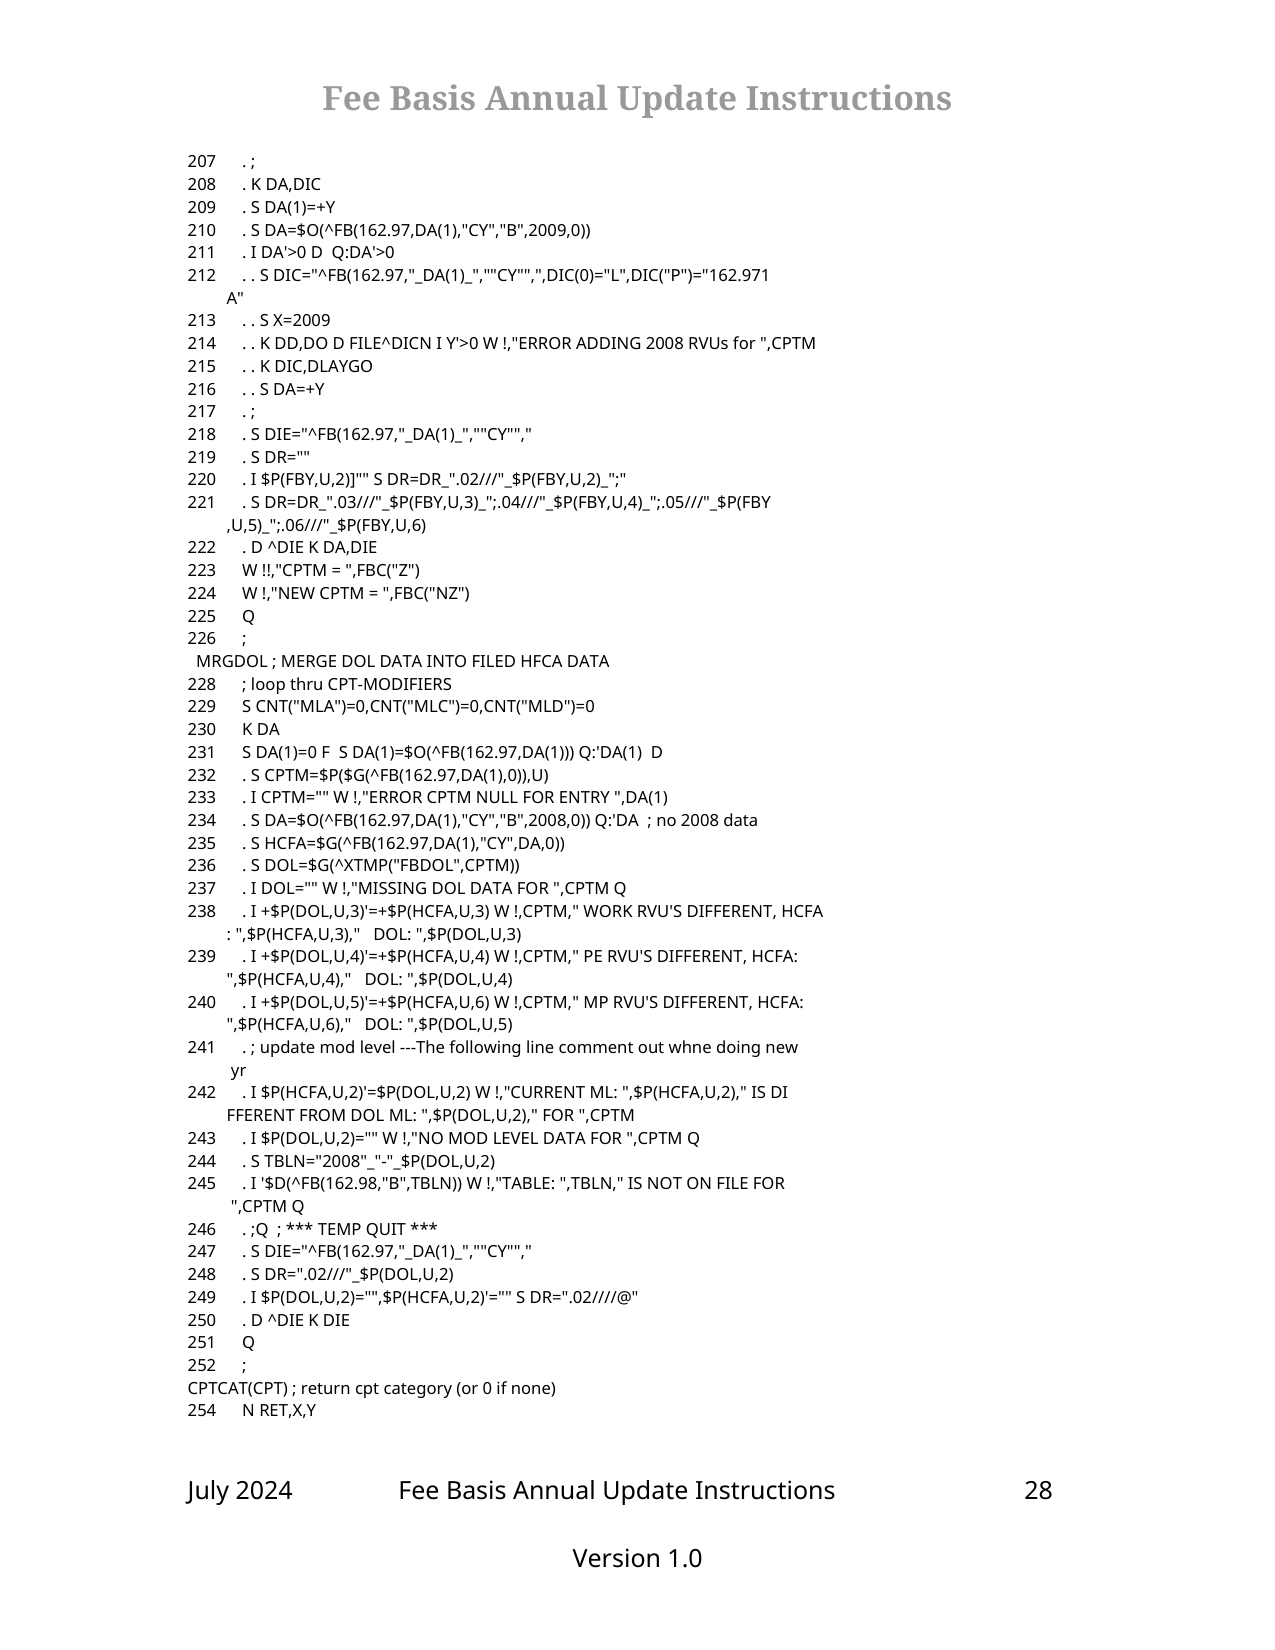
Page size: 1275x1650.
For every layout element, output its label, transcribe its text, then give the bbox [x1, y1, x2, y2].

text ",$P(HCFA,U,6)," DOL: ",$P(DOL,U,5) [187, 1013, 1087, 1036]
text 247 . S DIE="^FB(162.97,"_DA(1)_",""CY""," [187, 1240, 1087, 1263]
text 248 . S DR=".02///"_$P(DOL,U,2) [187, 1263, 1087, 1285]
text 254 N RET,X,Y [187, 1399, 1087, 1422]
text 225 Q [187, 604, 1087, 627]
text 224 W !,"NEW CPTM = ",FBC("NZ") [187, 581, 1087, 604]
text 233 . I CPTM="" W !,"ERROR CPTM NULL FOR ENTRY ",DA(1) [187, 786, 1087, 808]
text ",CPTM Q [187, 1194, 1087, 1217]
text 216 . . S DA=+Y [187, 377, 1087, 400]
text 238 . I +$P(DOL,U,3)'=+$P(HCFA,U,3) W !,CPTM," WORK RVU'S DIFFERENT, HCFA [187, 899, 1087, 922]
text 237 . I DOL="" W !,"MISSING DOL DATA FOR ",CPTM Q [187, 877, 1087, 899]
text 222 . D ^DIE K DA,DIE [187, 536, 1087, 559]
text 217 . ; [187, 400, 1087, 422]
text 231 S DA(1)=0 F S DA(1)=$O(^FB(162.97,DA(1))) Q:'DA(1) D [187, 740, 1087, 763]
text 207 . ; [187, 150, 1087, 173]
text 209 . S DA(1)=+Y [187, 195, 1087, 218]
text 242 . I $P(HCFA,U,2)'=$P(DOL,U,2) W !,"CURRENT ML: ",$P(HCFA,U,2)," IS DI [187, 1081, 1087, 1104]
text 221 . S DR=DR_".03///"_$P(FBY,U,3)_";.04///"_$P(FBY,U,4)_";.05///"_$P(FBY [187, 491, 1087, 513]
text 235 . S HCFA=$G(^FB(162.97,DA(1),"CY",DA,0)) [187, 831, 1087, 854]
text MRGDOL ; MERGE DOL DATA INTO FILED HFCA DATA [187, 649, 1087, 672]
text 210 . S DA=$O(^FB(162.97,DA(1),"CY","B",2009,0)) [187, 218, 1087, 241]
text CPTCAT(CPT) ; return cpt category (or 0 if none) [187, 1376, 1087, 1399]
text 240 . I +$P(DOL,U,5)'=+$P(HCFA,U,6) W !,CPTM," MP RVU'S DIFFERENT, HCFA: [187, 990, 1087, 1013]
text 249 . I $P(DOL,U,2)="",$P(HCFA,U,2)'="" S DR=".02////@" [187, 1285, 1087, 1308]
text 228 ; loop thru CPT-MODIFIERS [187, 672, 1087, 695]
text 213 . . S X=2009 [187, 309, 1087, 332]
text ,U,5)_";.06///"_$P(FBY,U,6) [187, 513, 1087, 536]
text ",$P(HCFA,U,4)," DOL: ",$P(DOL,U,4) [187, 967, 1087, 990]
text A" [187, 286, 1087, 309]
text 218 . S DIE="^FB(162.97,"_DA(1)_",""CY""," [187, 422, 1087, 445]
text 232 . S CPTM=$P($G(^FB(162.97,DA(1),0)),U) [187, 763, 1087, 786]
text 241 . ; update mod level ---The following line comment out whne doing new [187, 1036, 1087, 1058]
text 245 . I '$D(^FB(162.98,"B",TBLN)) W !,"TABLE: ",TBLN," IS NOT ON FILE FOR [187, 1172, 1087, 1194]
text 243 . I $P(DOL,U,2)="" W !,"NO MOD LEVEL DATA FOR ",CPTM Q [187, 1126, 1087, 1149]
text 234 . S DA=$O(^FB(162.97,DA(1),"CY","B",2008,0)) Q:'DA ; no 2008 data [187, 808, 1087, 831]
text 223 W !!,"CPTM = ",FBC("Z") [187, 559, 1087, 581]
text FFERENT FROM DOL ML: ",$P(DOL,U,2)," FOR ",CPTM [187, 1104, 1087, 1126]
text 251 Q [187, 1331, 1087, 1353]
text 236 . S DOL=$G(^XTMP("FBDOL",CPTM)) [187, 854, 1087, 877]
text 230 K DA [187, 718, 1087, 740]
text 214 . . K DD,DO D FILE^DICN I Y'>0 W !,"ERROR ADDING 2008 RVUs for ",CPTM [187, 332, 1087, 354]
text 219 . S DR="" [187, 445, 1087, 468]
text 208 . K DA,DIC [187, 173, 1087, 195]
text 239 . I +$P(DOL,U,4)'=+$P(HCFA,U,4) W !,CPTM," PE RVU'S DIFFERENT, HCFA: [187, 945, 1087, 967]
text 244 . S TBLN="2008"_"-"_$P(DOL,U,2) [187, 1149, 1087, 1172]
text : ",$P(HCFA,U,3)," DOL: ",$P(DOL,U,3) [187, 922, 1087, 945]
text 226 ; [187, 627, 1087, 649]
text yr [187, 1058, 1087, 1081]
text 215 . . K DIC,DLAYGO [187, 354, 1087, 377]
text 252 ; [187, 1353, 1087, 1376]
text 229 S CNT("MLA")=0,CNT("MLC")=0,CNT("MLD")=0 [187, 695, 1087, 718]
text 220 . I $P(FBY,U,2)]"" S DR=DR_".02///"_$P(FBY,U,2)_";" [187, 468, 1087, 491]
text 211 . I DA'>0 D Q:DA'>0 [187, 241, 1087, 263]
text 212 . . S DIC="^FB(162.97,"_DA(1)_",""CY"",",DIC(0)="L",DIC("P")="162.971 [187, 263, 1087, 286]
text 246 . ;Q ; *** TEMP QUIT *** [187, 1217, 1087, 1240]
text 250 . D ^DIE K DIE [187, 1308, 1087, 1331]
